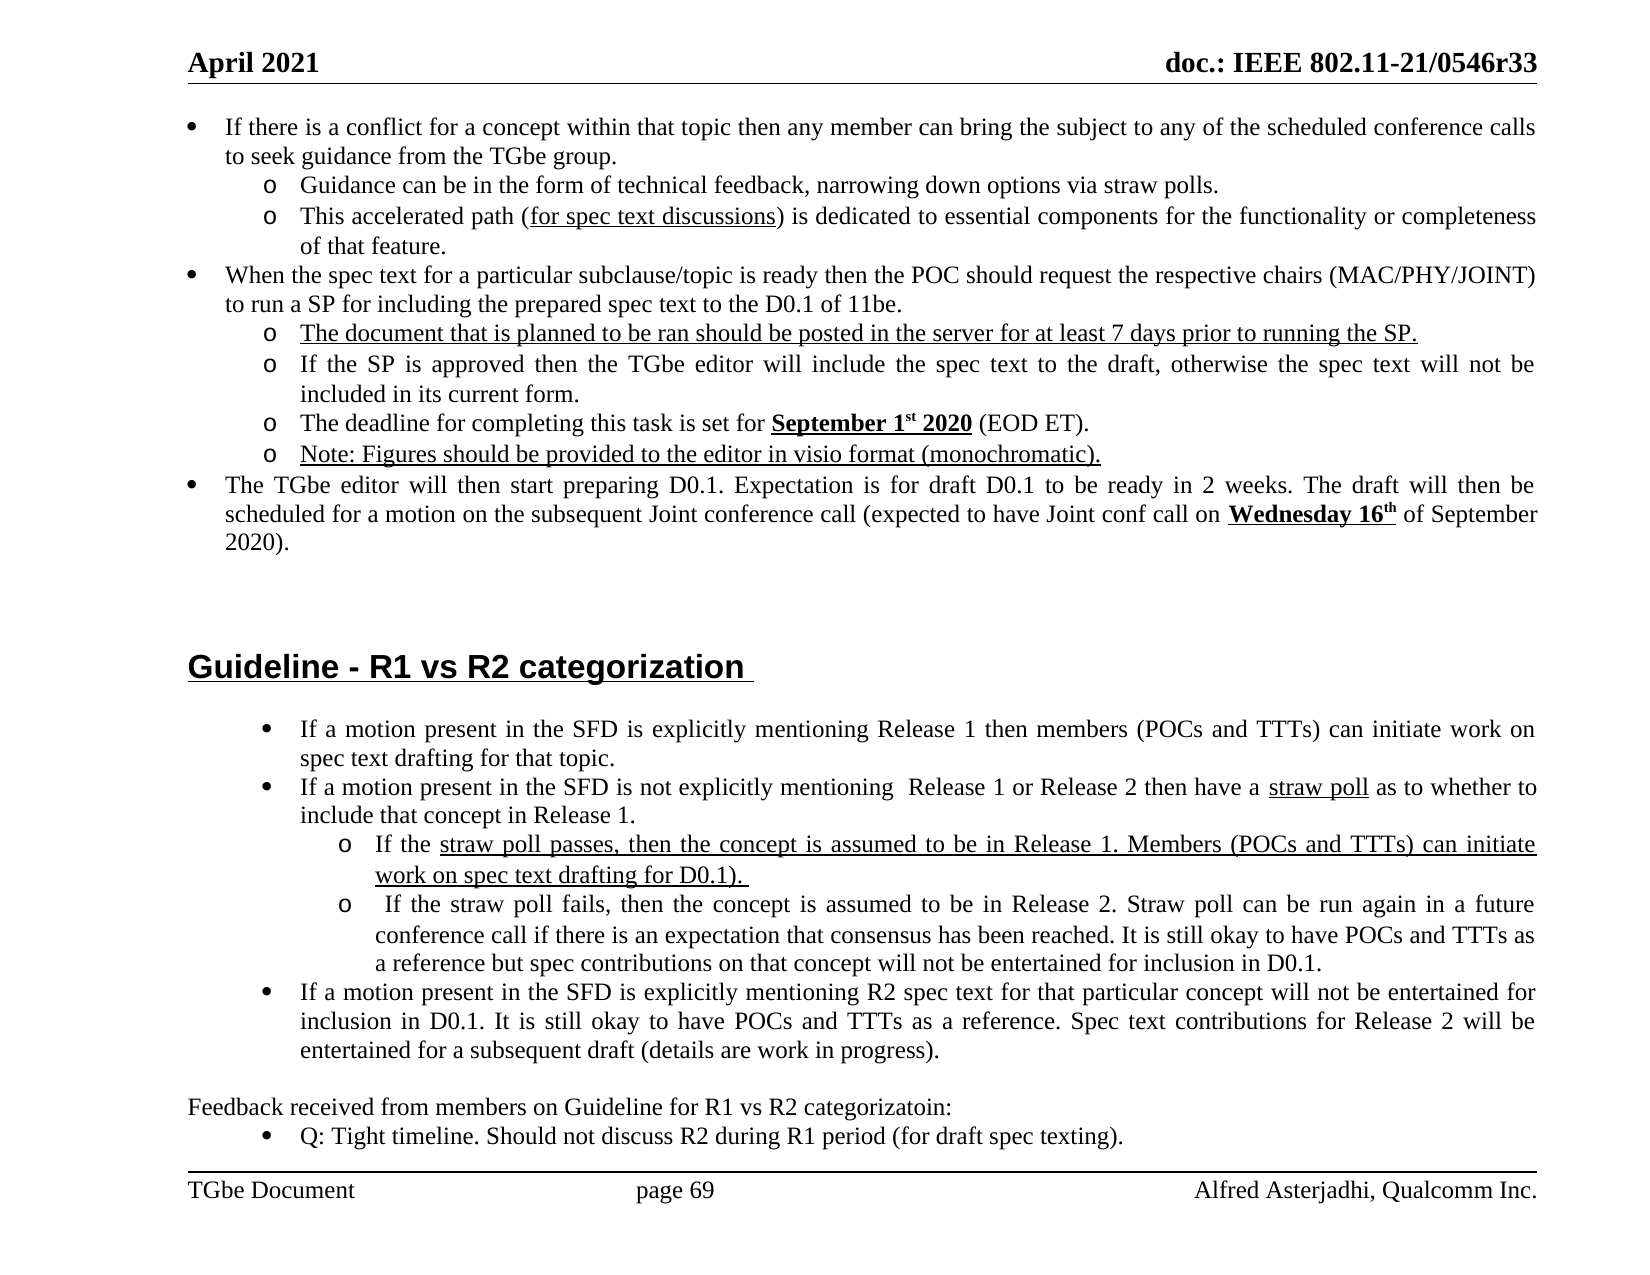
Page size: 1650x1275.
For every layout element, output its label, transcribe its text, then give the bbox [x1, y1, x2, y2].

subtitle Guideline - R1 vs R2 categorization [187, 647, 1537, 686]
list If the SP is approved then the TGbe editor will include the spec text to the draft, otherwise the spec text will not be included in its current form. [262, 349, 1537, 408]
list Q: Tight timeline. Should not discuss R2 during R1 period (for draft spec texting). [262, 1121, 1537, 1150]
text Feedback received from members on Guideline for R1 vs R2 categorizatoin: [187, 1092, 1537, 1121]
list When the spec text for a particular subclause/topic is ready then the POC should request the respective chairs (MAC/PHY/JOINT) to run a SP for including the prepared spec text to the D0.1 of 11be. [187, 260, 1537, 318]
list If a motion present in the SFD is explicitly mentioning Release 1 then members (POCs and TTTs) can initiate work on spec text drafting for that topic. [262, 714, 1537, 772]
list Guidance can be in the form of technical feedback, narrowing down options via straw polls. [262, 170, 1537, 201]
list The document that is planned to be ran should be posted in the server for at least 7 days prior to running the SP. [262, 318, 1537, 349]
list If the straw poll fails, then the concept is assumed to be in Release 2. Straw poll can be run again in a future conference call if there is an expectation that consensus has been reached. It is still okay to have POCs and TTTs as a reference but spec contributions on that concept will not be entertained for inclusion in D0.1. [337, 889, 1537, 977]
list Note: Figures should be provided to the editor in visio format (monochromatic). [262, 439, 1537, 470]
list The deadline for completing this task is set for September 1st 2020 (EOD ET). [262, 408, 1537, 439]
list If a motion present in the SFD is explicitly mentioning R2 spec text for that particular concept will not be entertained for inclusion in D0.1. It is still okay to have POCs and TTTs as a reference. Spec text contributions for Release 2 will be entertained for a subsequent draft (details are work in progress). [262, 977, 1537, 1063]
list The TGbe editor will then start preparing D0.1. Expectation is for draft D0.1 to be ready in 2 weeks. The draft will then be scheduled for a motion on the subsequent Joint conference call (expected to have Joint conf call on Wednesday 16th of September 2020). [187, 470, 1537, 556]
list If a motion present in the SFD is not explicitly mentioning Release 1 or Release 2 then have a straw poll as to whether to include that concept in Release 1. [262, 772, 1537, 829]
list If the straw poll passes, then the concept is assumed to be in Release 1. Members (POCs and TTTs) can initiate work on spec text drafting for D0.1). [337, 829, 1537, 889]
list If there is a conflict for a concept within that topic then any member can bring the subject to any of the scheduled conference calls to seek guidance from the TGbe group. [187, 112, 1537, 170]
list This accelerated path (for spec text discussions) is dedicated to essential components for the functionality or completeness of that feature. [262, 201, 1537, 260]
